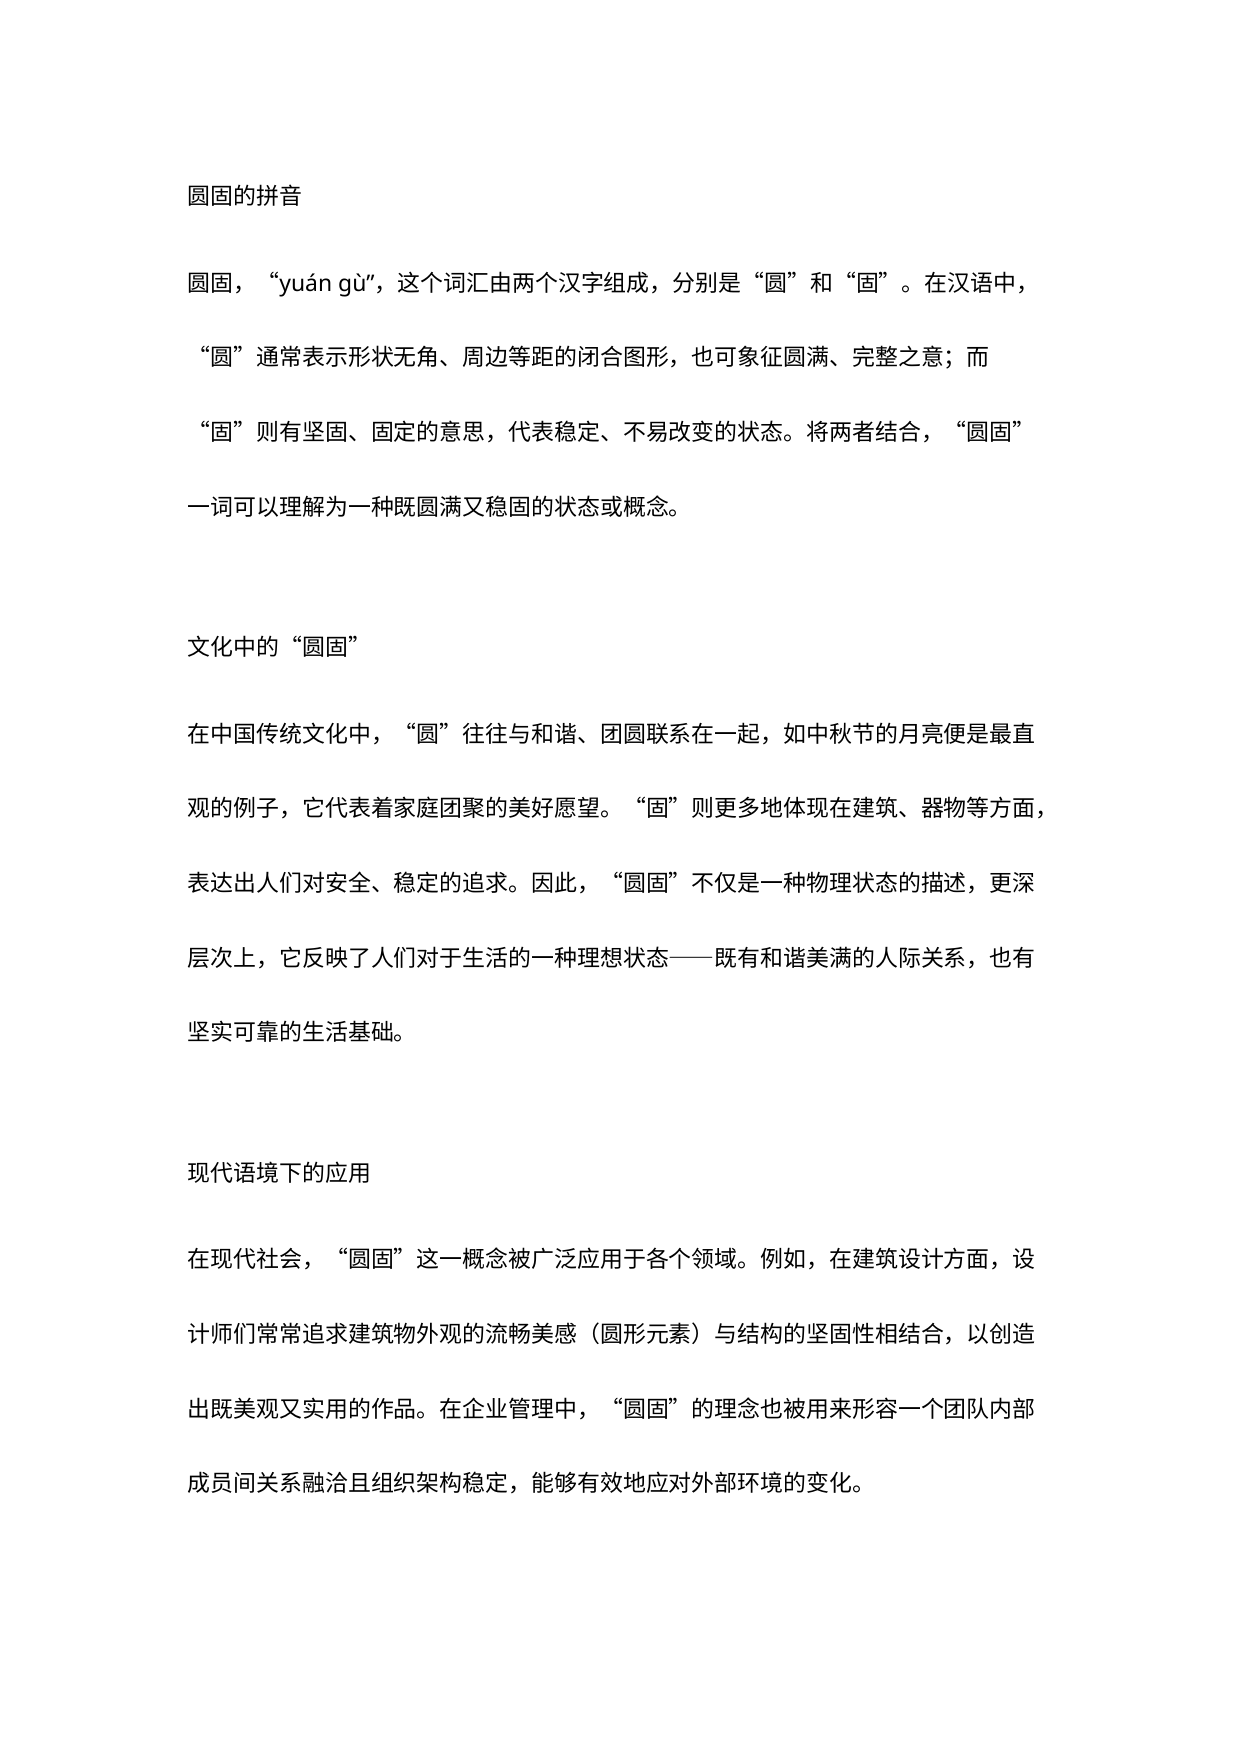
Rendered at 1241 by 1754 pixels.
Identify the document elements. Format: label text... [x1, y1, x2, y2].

text 在现代社会，“圆固”这一概念被广泛应用于各个领域。例如，在建筑设计方面，设计师们常常追求建筑物外观的流畅美感（圆形元素）与结构的坚固性相结合，以创造出既美观又实用的作品。在企业管理中，“圆固”的理念也被用来形容一个团队内部成员间关系融洽且组织架构稳定，能够有效地应对外部环境的变化。 [187, 1225, 1053, 1514]
text 在中国传统文化中，“圆”往往与和谐、团圆联系在一起，如中秋节的月亮便是最直观的例子，它代表着家庭团聚的美好愿望。“固”则更多地体现在建筑、器物等方面，表达出人们对安全、稳定的追求。因此，“圆固”不仅是一种物理状态的描述，更深层次上，它反映了人们对于生活的一种理想状态——既有和谐美满的人际关系，也有坚实可靠的生活基础。 [187, 699, 1053, 1063]
text 圆固的拼音 [187, 162, 1053, 227]
text 文化中的“圆固” [187, 613, 1053, 678]
text 现代语境下的应用 [187, 1139, 1053, 1204]
text 圆固，“yuán gù”，这个词汇由两个汉字组成，分别是“圆”和“固”。在汉语中，“圆”通常表示形状无角、周边等距的闭合图形，也可象征圆满、完整之意；而“固”则有坚固、固定的意思，代表稳定、不易改变的状态。将两者结合，“圆固”一词可以理解为一种既圆满又稳固的状态或概念。 [187, 248, 1053, 538]
